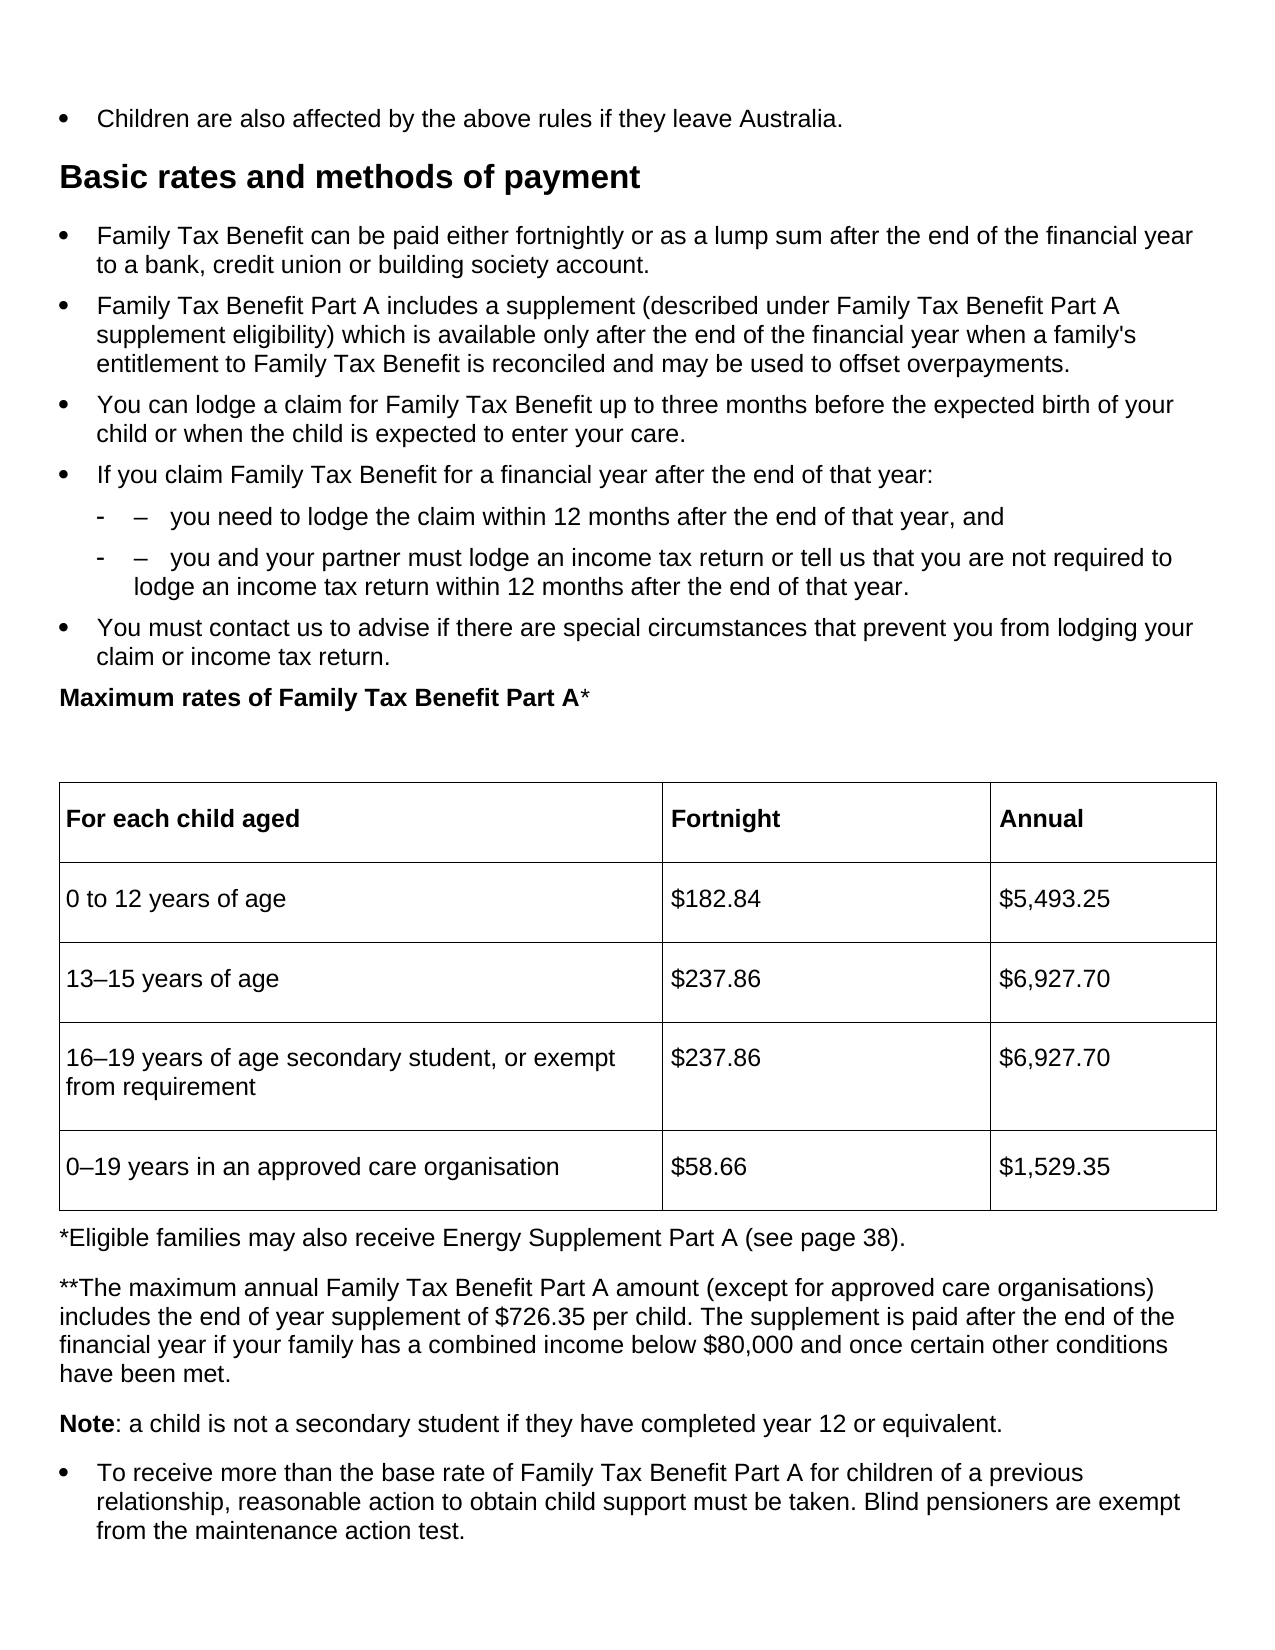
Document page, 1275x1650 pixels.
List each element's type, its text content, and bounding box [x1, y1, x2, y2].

list – you and your partner must lodge an income tax return or tell us that you are not required to lodge an income tax return within 12 months after the end of that year. [96, 543, 1216, 600]
text *Eligible families may also receive Energy Supplement Part A (see page 38). [59, 1223, 1216, 1252]
text Note: a child is not a secondary student if they have completed year 12 or equivalent. [59, 1409, 1216, 1438]
list Family Tax Benefit can be paid either fortnightly or as a lump sum after the end of the financial year to a bank, credit union or building society account. [59, 221, 1216, 279]
table_header Annual [991, 783, 1216, 862]
list To receive more than the base rate of Family Tax Benefit Part A for children of a previous relationship, reasonable action to obtain child support must be taken. Blind pensioners are exempt from the maintenance action test. [59, 1458, 1216, 1545]
table_header For each child aged [60, 783, 662, 862]
text **The maximum annual Family Tax Benefit Part A amount (except for approved care organisations) includes the end of year supplement of $726.35 per child. The supplement is paid after the end of the financial year if your family has a combined income below $80,000 and once certain other conditions have been met. [59, 1273, 1216, 1388]
subtitle Basic rates and methods of payment [59, 158, 1216, 196]
list If you claim Family Tax Benefit for a financial year after the end of that year: [59, 460, 1216, 489]
list – you need to lodge the claim within 12 months after the end of that year, and [96, 501, 1216, 530]
table_cell $5,493.25 [991, 863, 1216, 942]
table_cell 0 to 12 years of age [60, 863, 662, 942]
list Children are also affected by the above rules if they leave Australia. [59, 104, 1216, 133]
table_cell $1,529.35 [991, 1131, 1216, 1210]
table_cell $182.84 [663, 863, 990, 942]
table_cell $237.86 [663, 943, 990, 1022]
table_cell 16–19 years of age secondary student, or exempt from requirement [60, 1023, 662, 1130]
table_cell $58.66 [663, 1131, 990, 1210]
list You must contact us to advise if there are special circumstances that prevent you from lodging your claim or income tax return. [59, 613, 1216, 671]
text Maximum rates of Family Tax Benefit Part A* [59, 683, 1216, 712]
table_cell $237.86 [663, 1023, 990, 1130]
table_cell 13–15 years of age [60, 943, 662, 1022]
table_cell $6,927.70 [991, 943, 1216, 1022]
list Family Tax Benefit Part A includes a supplement (described under Family Tax Benefit Part A supplement eligibility) which is available only after the end of the financial year when a family's entitlement to Family Tax Benefit is reconciled and may be used to offset overpayments. [59, 291, 1216, 377]
table_header Fortnight [663, 783, 990, 862]
list You can lodge a claim for Family Tax Benefit up to three months before the expected birth of your child or when the child is expected to enter your care. [59, 390, 1216, 448]
table_cell $6,927.70 [991, 1023, 1216, 1130]
table_cell 0–19 years in an approved care organisation [60, 1131, 662, 1210]
